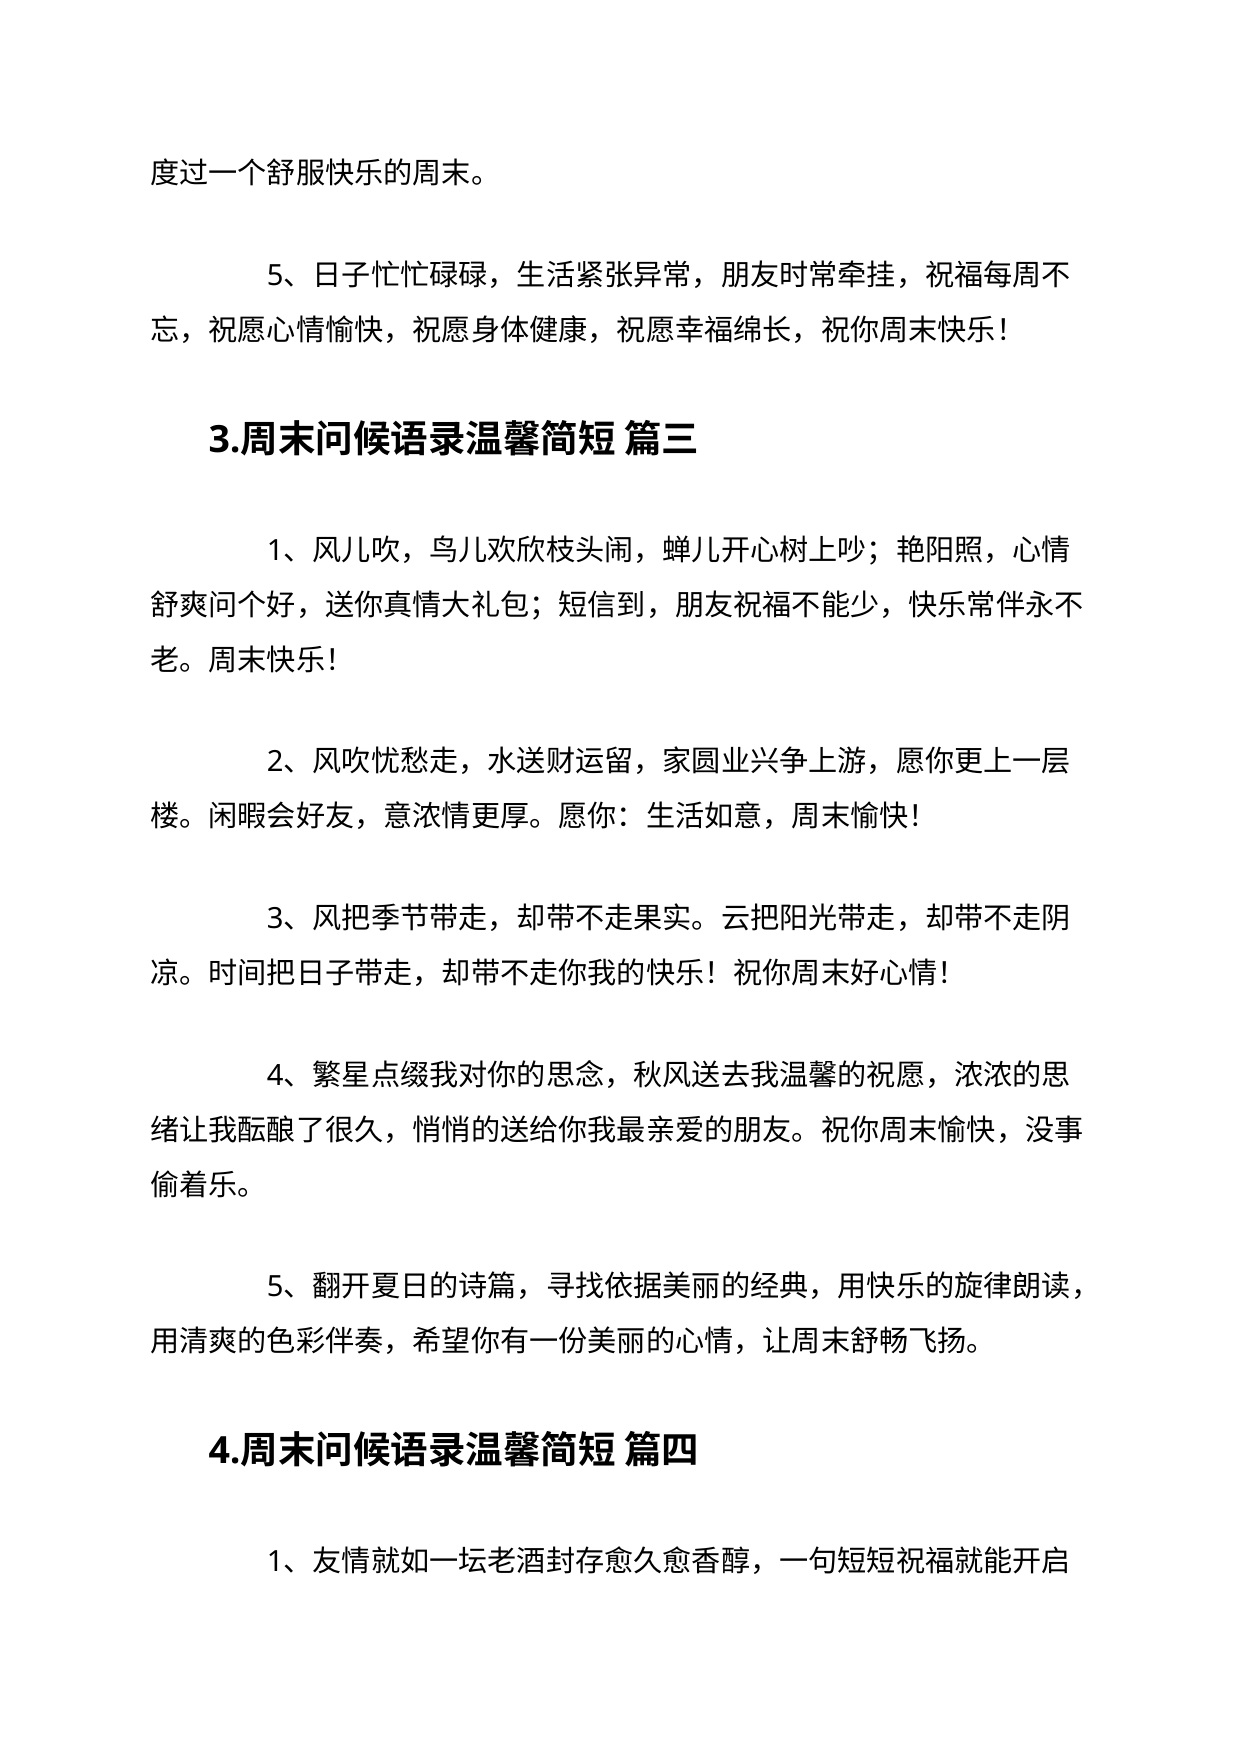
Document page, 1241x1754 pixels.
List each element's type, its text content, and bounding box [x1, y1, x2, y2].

text 3、风把季节带走，却带不走果实。云把阳光带走，却带不走阴凉。时间把日子带走，却带不走你我的快乐！祝你周末好心情！ [150, 894, 1090, 992]
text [150, 1537, 1090, 1580]
text 1、风儿吹，鸟儿欢欣枝头闹，蝉儿开心树上吵；艳阳照，心情舒爽问个好，送你真情大礼包；短信到，朋友祝福不能少，快乐常伴永不老。周末快乐！ [150, 526, 1090, 678]
text 5、翻开夏日的诗篇，寻找依据美丽的经典，用快乐的旋律朗读，用清爽的色彩伴奏，希望你有一份美丽的心情，让周末舒畅飞扬。 [150, 1263, 1090, 1360]
text 4.周末问候语录温馨简短 篇四 [150, 1420, 1090, 1474]
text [150, 150, 1090, 192]
text 5、日子忙忙碌碌，生活紧张异常，朋友时常牵挂，祝福每周不忘，祝愿心情愉快，祝愿身体健康，祝愿幸福绵长，祝你周末快乐！ [150, 252, 1090, 349]
text 4、繁星点缀我对你的思念，秋风送去我温馨的祝愿，浓浓的思绪让我酝酿了很久，悄悄的送给你我最亲爱的朋友。祝你周末愉快，没事偷着乐。 [150, 1051, 1090, 1203]
text 3.周末问候语录温馨简短 篇三 [150, 408, 1090, 463]
text 2、风吹忧愁走，水送财运留，家圆业兴争上游，愿你更上一层楼。闲暇会好友，意浓情更厚。愿你：生活如意，周末愉快！ [150, 738, 1090, 835]
